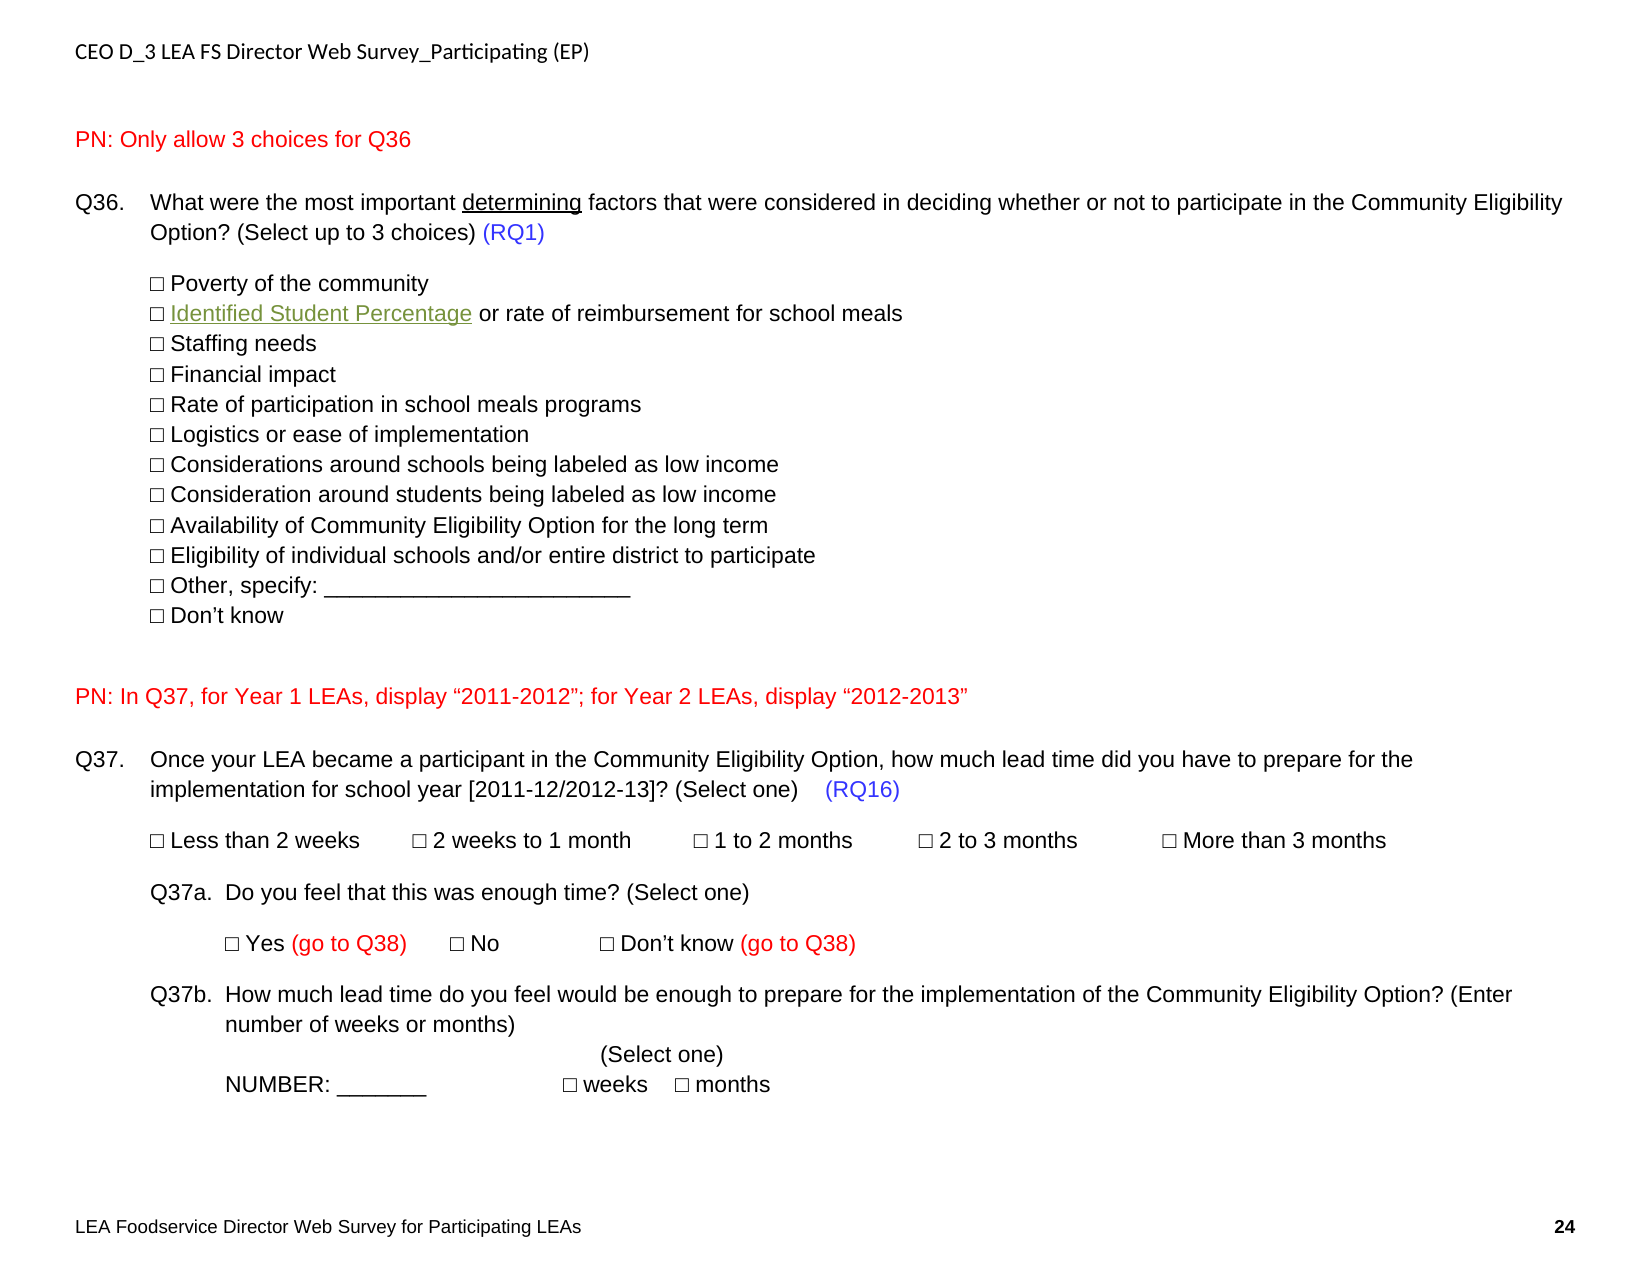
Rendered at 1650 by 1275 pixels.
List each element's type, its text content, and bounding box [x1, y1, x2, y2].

text □ Logistics or ease of implementation [150, 421, 1575, 447]
text □ Consideration around students being labeled as low income [150, 481, 1575, 508]
text □ Eligibility of individual schools and/or entire district to participate [150, 542, 1575, 568]
text □ Identified Student Percentage or rate of reimbursement for school meals □ Staffing needs [150, 300, 1575, 357]
text □ Availability of Community Eligibility Option for the long term [150, 512, 1575, 538]
text PN: In Q37, for Year 1 LEAs, display “2011-2012”; for Year 2 LEAs, display “2012-2013” [75, 683, 1575, 742]
text Q37a. Do you feel that this was enough time? (Select one) [75, 878, 1575, 905]
text □ Other, specify: ________________________ [150, 572, 1575, 598]
text □ Yes (go to Q38) □ No □ Don’t know (go to Q38) [75, 929, 1575, 956]
text PN: Only allow 3 choices for Q36 [75, 126, 1575, 184]
text Q37b. How much lead time do you feel would be enough to prepare for the implementation of the Community Eligibility Option? (Enter number of weeks or months) (Select one) NUMBER: _______ □ weeks □ months [75, 981, 1575, 1098]
text □ Less than 2 weeks □ 2 weeks to 1 month □ 1 to 2 months □ 2 to 3 months □ More than 3 months [75, 827, 1575, 854]
text □ Considerations around schools being labeled as low income [150, 451, 1575, 478]
text □ Don’t know [150, 602, 1575, 629]
text □ Rate of participation in school meals programs [150, 391, 1575, 417]
text Q36. What were the most important determining factors that were considered in deciding whether or not to participate in the Community Eligibility Option? (Select up to 3 choices) (RQ1) [75, 189, 1575, 245]
text □ Poverty of the community [150, 270, 1575, 296]
text □ Financial impact [150, 361, 1575, 387]
text Q37. Once your LEA became a participant in the Community Eligibility Option, how much lead time did you have to prepare for the implementation for school year [2011-12/2012-13]? (Select one) (RQ16) [75, 746, 1575, 803]
